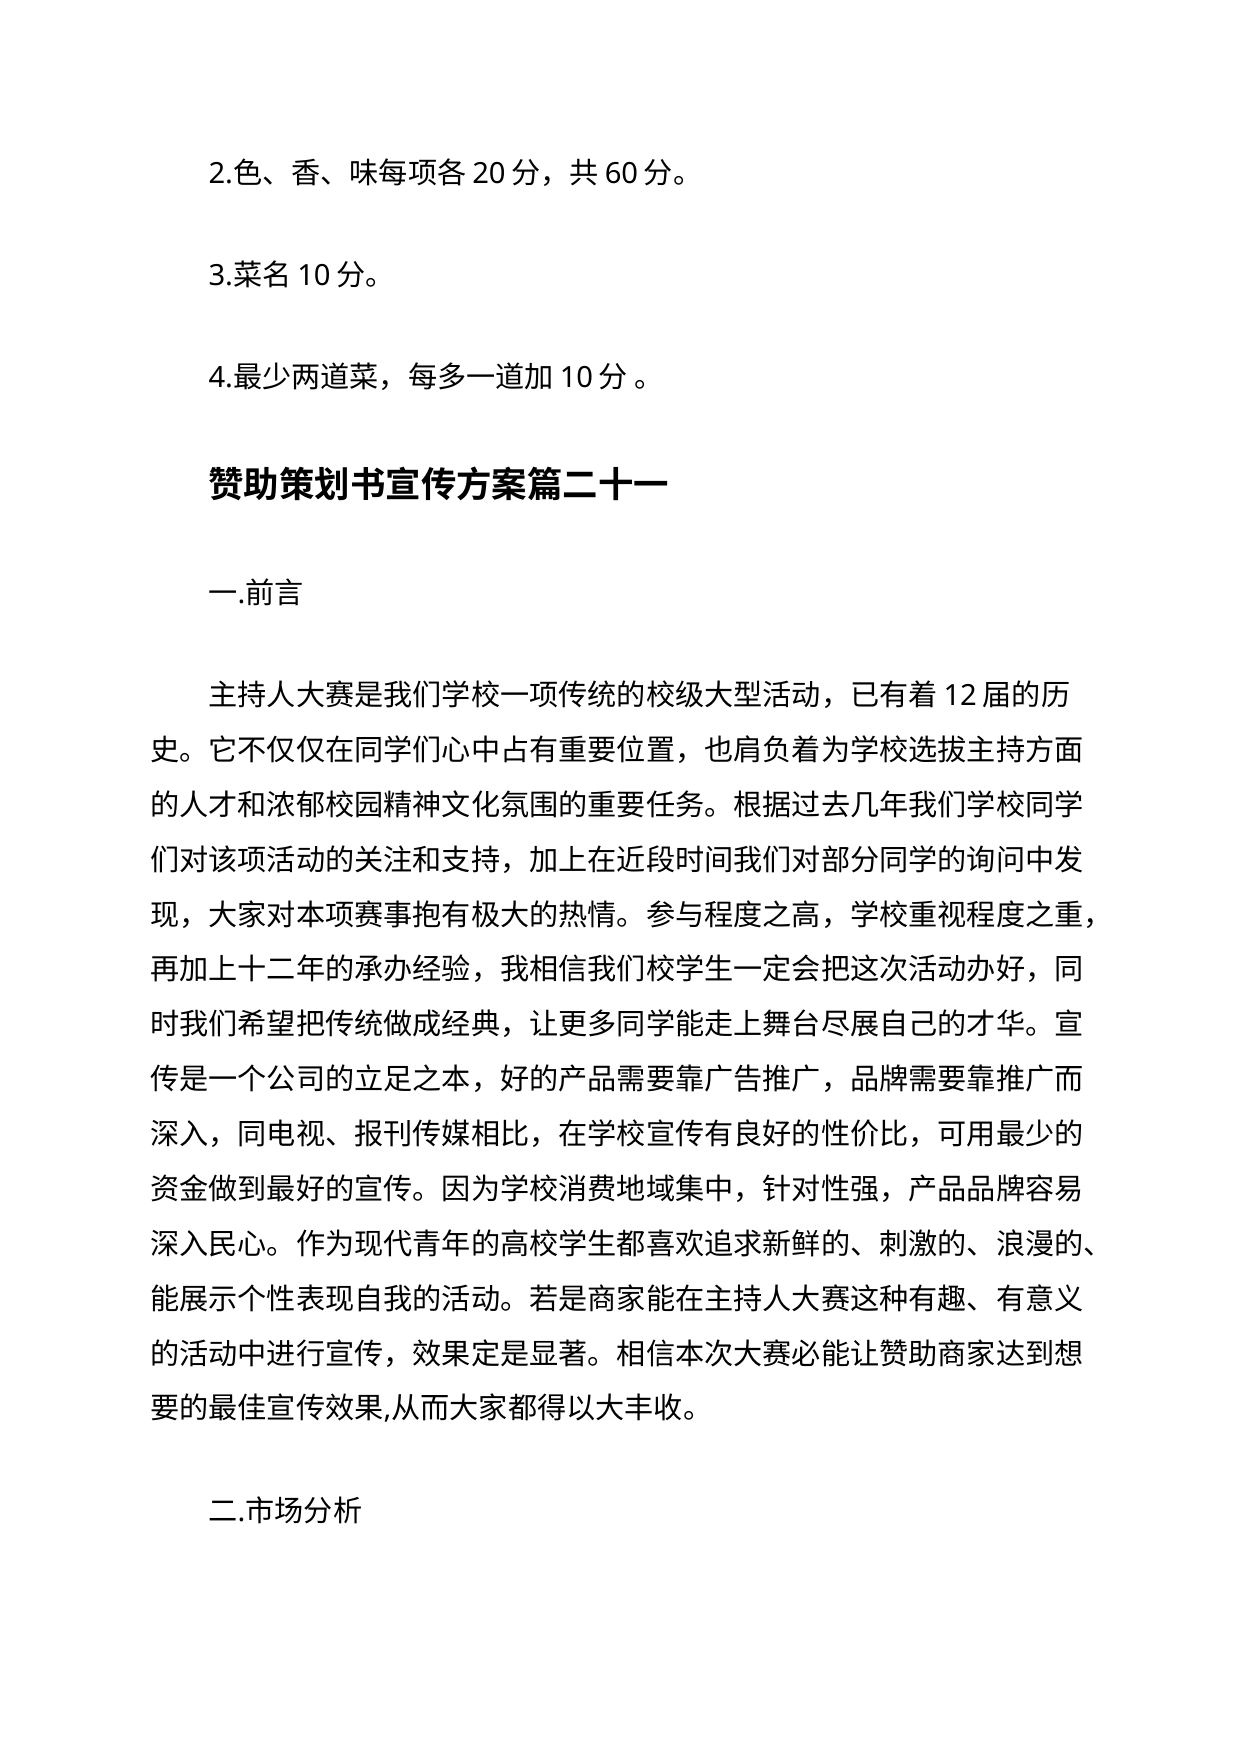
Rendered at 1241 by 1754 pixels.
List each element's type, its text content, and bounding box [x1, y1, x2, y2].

text 赞助策划书宣传方案篇二十一 [150, 456, 1090, 507]
text 主持人大赛是我们学校一项传统的校级大型活动，已有着12届的历史。它不仅仅在同学们心中占有重要位置，也肩负着为学校选拔主持方面的人才和浓郁校园精神文化氛围的重要任务。根据过去几年我们学校同学们对该项活动的关注和支持，加上在近段时间我们对部分同学的询问中发现，大家对本项赛事抱有极大的热情。参与程度之高，学校重视程度之重，再加上十二年的承办经验，我相信我们校学生一定会把这次活动办好，同时我们希望把传统做成经典，让更多同学能走上舞台尽展自己的才华。宣传是一个公司的立足之本，好的产品需要靠广告推广，品牌需要靠推广而深入，同电视、报刊传媒相比，在学校宣传有良好的性价比，可用最少的资金做到最好的宣传。因为学校消费地域集中，针对性强，产品品牌容易深入民心。作为现代青年的高校学生都喜欢追求新鲜的、刺激的、浪漫的、能展示个性表现自我的活动。若是商家能在主持人大赛这种有趣、有意义的活动中进行宣传，效果定是显著。相信本次大赛必能让赞助商家达到想要的最佳宣传效果,从而大家都得以大丰收。 [150, 671, 1090, 1427]
text 2.色、香、味每项各20分，共60分。 [150, 150, 1090, 192]
text 3.菜名10分。 [150, 252, 1090, 294]
text 4.最少两道菜，每多一道加10分 。 [150, 354, 1090, 396]
text 二.市场分析 [150, 1487, 1090, 1529]
text 一.前言 [150, 569, 1090, 612]
